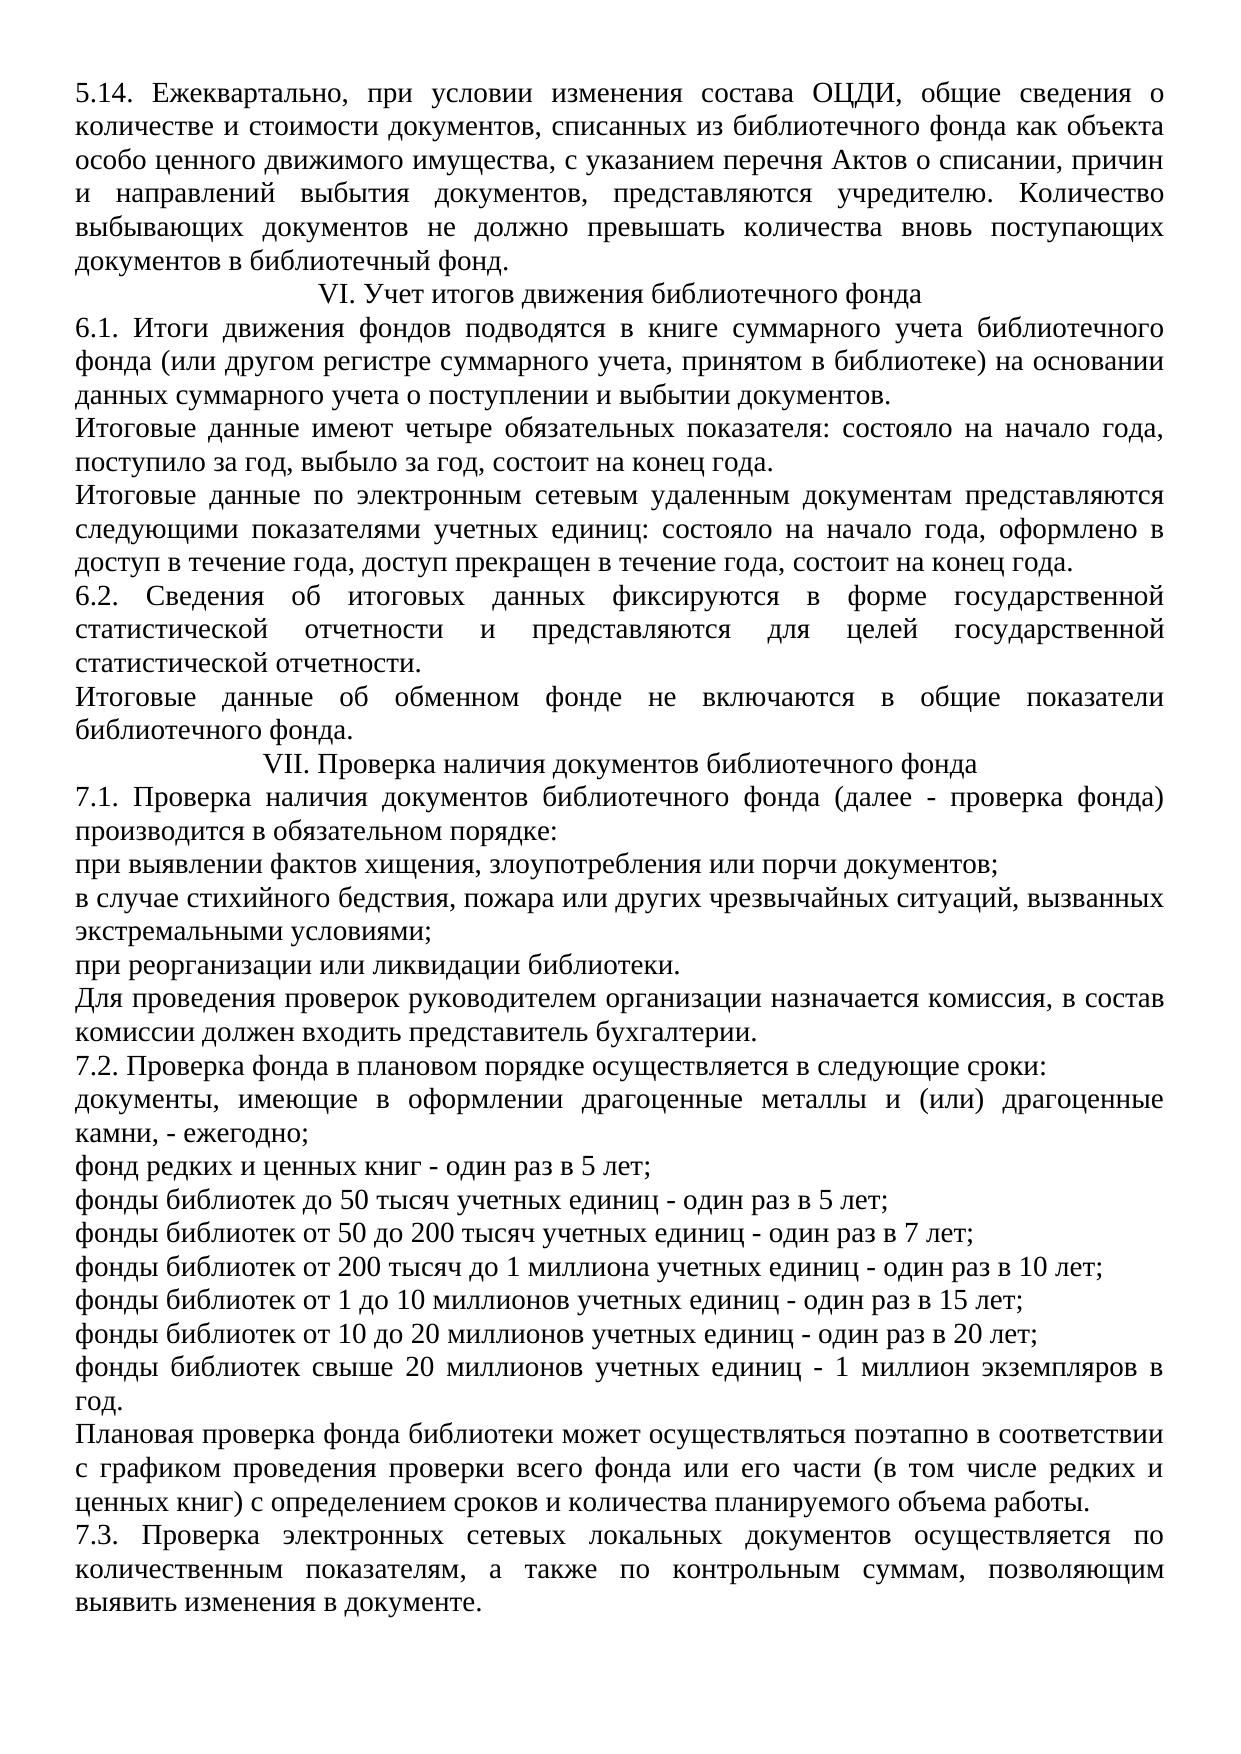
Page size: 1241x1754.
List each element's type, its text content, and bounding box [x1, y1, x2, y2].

text Для проведения проверок руководителем организации назначается комиссия, в состав комиссии должен входить представитель бухгалтерии. [75, 981, 1165, 1048]
text VII. Проверка наличия документов библиотечного фонда [75, 746, 1165, 779]
text 7.2. Проверка фонда в плановом порядке осуществляется в следующие сроки: [75, 1048, 1165, 1081]
text документы, имеющие в оформлении драгоценные металлы и (или) драгоценные камни, - ежегодно; [75, 1081, 1165, 1148]
text фонды библиотек от 10 до 20 миллионов учетных единиц - один раз в 20 лет; [75, 1316, 1165, 1349]
text фонды библиотек от 200 тысяч до 1 миллиона учетных единиц - один раз в 10 лет; [75, 1249, 1165, 1282]
text 6.2. Сведения об итоговых данных фиксируются в форме государственной статистической отчетности и представляются для целей государственной статистической отчетности. [75, 578, 1165, 679]
text Итоговые данные имеют четыре обязательных показателя: состояло на начало года, поступило за год, выбыло за год, состоит на конец года. [75, 410, 1165, 477]
text Плановая проверка фонда библиотеки может осуществляться поэтапно в соответствии с графиком проведения проверки всего фонда или его части (в том числе редких и ценных книг) с определением сроков и количества планируемого объема работы. [75, 1417, 1165, 1517]
text фонды библиотек от 50 до 200 тысяч учетных единиц - один раз в 7 лет; [75, 1215, 1165, 1249]
text 5.14. Ежеквартально, при условии изменения состава ОЦДИ, общие сведения о количестве и стоимости документов, списанных из библиотечного фонда как объекта особо ценного движимого имущества, с указанием перечня Актов о списании, причин и направлений выбытия документов, представляются учредителю. Количество выбывающих документов не должно превышать количества вновь поступающих документов в библиотечный фонд. [75, 75, 1165, 276]
text 6.1. Итоги движения фондов подводятся в книге суммарного учета библиотечного фонда (или другом регистре суммарного учета, принятом в библиотеке) на основании данных суммарного учета о поступлении и выбытии документов. [75, 310, 1165, 410]
text фонд редких и ценных книг - один раз в 5 лет; [75, 1148, 1165, 1182]
text фонды библиотек до 50 тысяч учетных единиц - один раз в 5 лет; [75, 1182, 1165, 1215]
text в случае стихийного бедствия, пожара или других чрезвычайных ситуаций, вызванных экстремальными условиями; [75, 880, 1165, 947]
text фонды библиотек свыше 20 миллионов учетных единиц - 1 миллион экземпляров в год. [75, 1349, 1165, 1417]
text при реорганизации или ликвидации библиотеки. [75, 947, 1165, 981]
text 7.1. Проверка наличия документов библиотечного фонда (далее - проверка фонда) производится в обязательном порядке: [75, 779, 1165, 846]
text Итоговые данные об обменном фонде не включаются в общие показатели библиотечного фонда. [75, 679, 1165, 746]
text VI. Учет итогов движения библиотечного фонда [75, 276, 1165, 310]
text при выявлении фактов хищения, злоупотребления или порчи документов; [75, 846, 1165, 880]
text фонды библиотек от 1 до 10 миллионов учетных единиц - один раз в 15 лет; [75, 1282, 1165, 1316]
text 7.3. Проверка электронных сетевых локальных документов осуществляется по количественным показателям, а также по контрольным суммам, позволяющим выявить изменения в документе. [75, 1517, 1165, 1618]
text Итоговые данные по электронным сетевым удаленным документам представляются следующими показателями учетных единиц: состояло на начало года, оформлено в доступ в течение года, доступ прекращен в течение года, состоит на конец года. [75, 477, 1165, 578]
